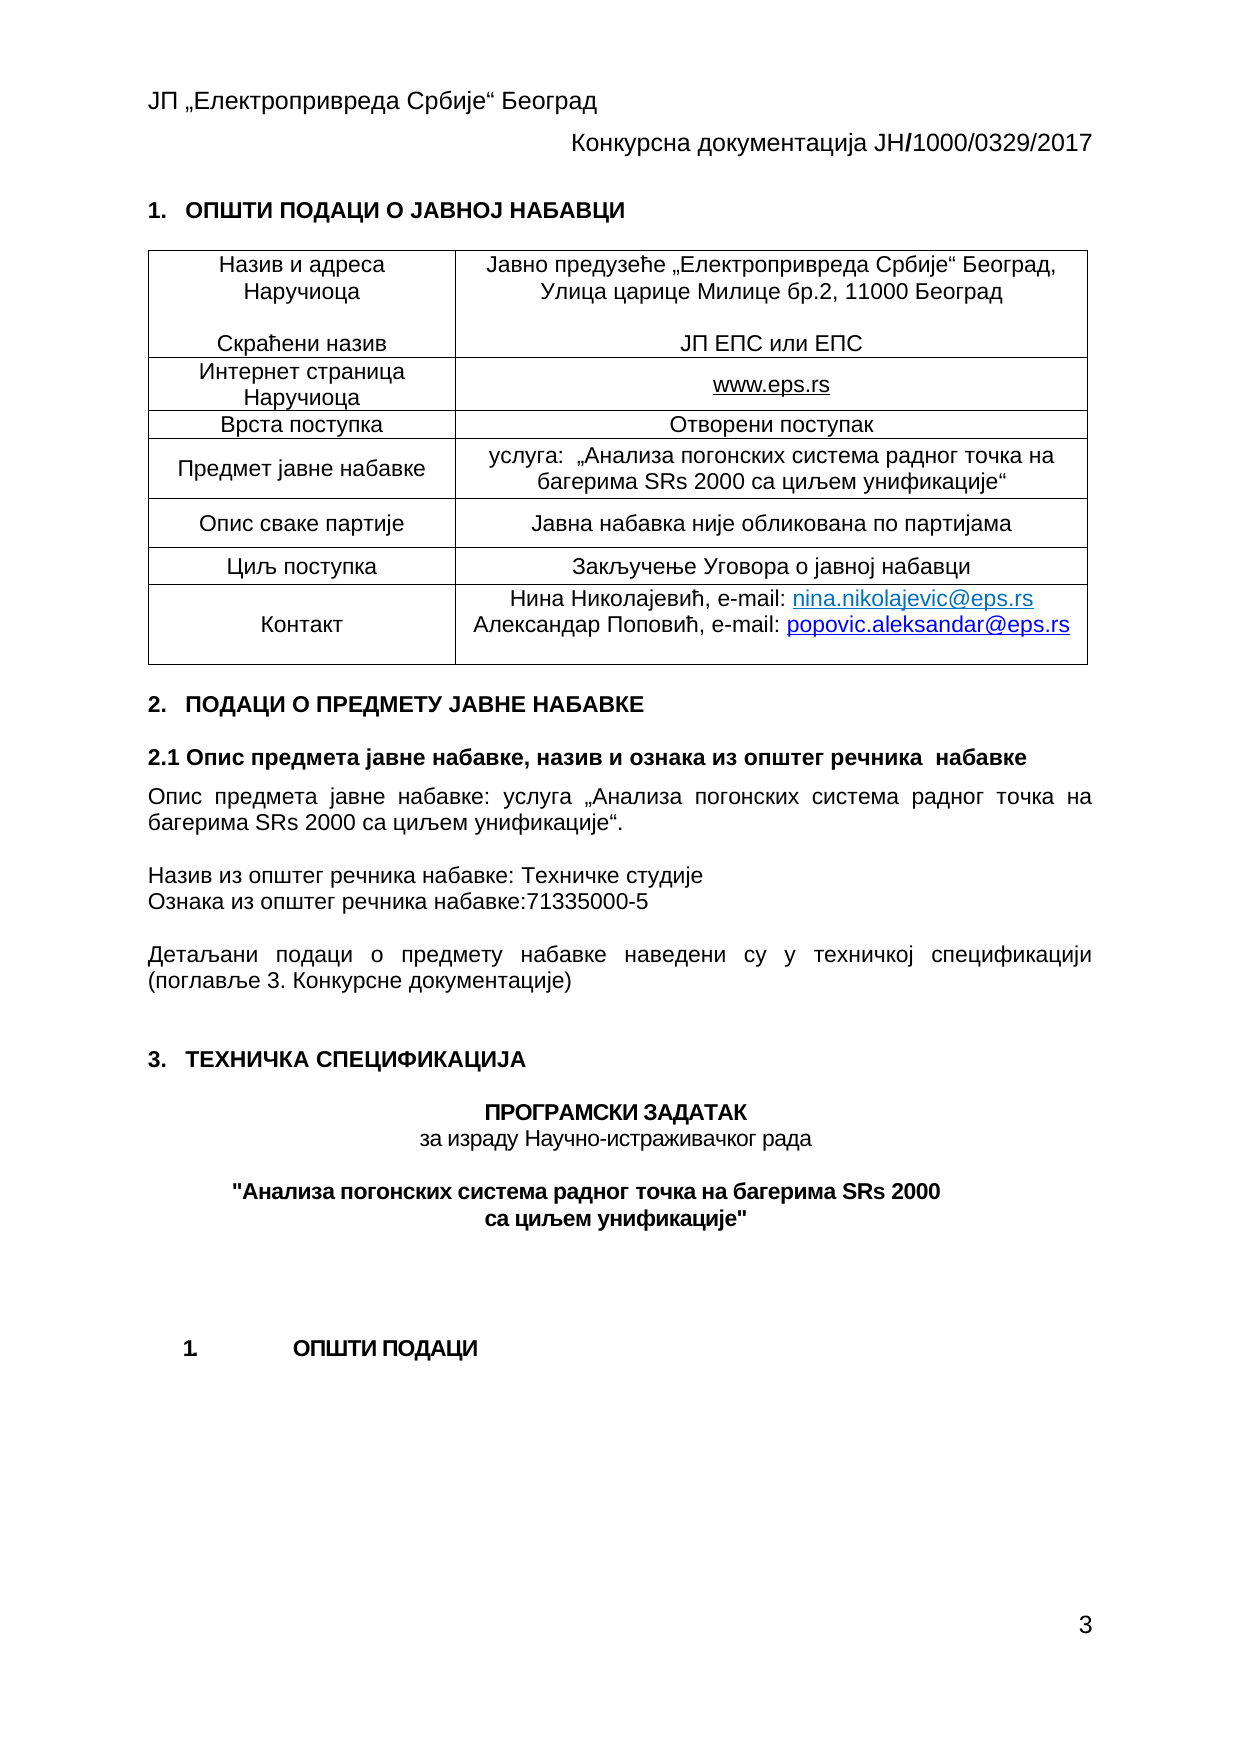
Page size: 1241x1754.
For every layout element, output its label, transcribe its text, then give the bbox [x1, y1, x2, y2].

table_cell Циљ поступка [149, 548, 455, 584]
text са циљем унификације" [148, 1204, 1084, 1231]
text ПРОГРАМСКИ ЗАДАТАК [148, 1099, 1084, 1125]
text за израду Научно-истраживачког рада [148, 1125, 1084, 1152]
table_cell услуга: „Анализа погонских система радног точка на багерима SRs 2000 са циљем унификације“ [456, 439, 1087, 498]
table_header Јавно предузеће „Електропривреда Србије“ Београд, Улица царице Милице бр.2, 11000 Београд ЈП ЕПС или ЕПС [456, 251, 1087, 357]
text Опис предмета јавне набавке: услуга „Анализа погонских система радног точка на багерима SRs 2000 са циљем унификације“. [148, 783, 1093, 836]
table_cell Отворени поступак [456, 411, 1087, 438]
text Детаљани подаци о предмету набавке наведени су у техничкој спецификацији (поглавље 3. Конкурсне документације) [148, 941, 1093, 994]
table_cell Контакт [149, 585, 455, 664]
table_cell Нина Николајевић, e-mail: nina.nikolajevic@eps.rs Александар Поповић, e-mail: popovic.aleksandar@eps.rs [456, 585, 1087, 664]
subtitle ПОДАЦИ О ПРЕДМЕТУ ЈАВНЕ НАБАВКЕ [148, 691, 1093, 718]
table_cell Закључење Уговора о јавној набавци [456, 548, 1087, 584]
table_cell Jавна набавка није обликована по партијама [456, 499, 1087, 547]
table_cell www.eps.rs [456, 358, 1087, 410]
subtitle ОПШТИ ПОДАЦИ О ЈАВНОЈ НАБАВЦИ [148, 197, 1093, 224]
subtitle 2.1 Опис предмета јавне набавке, назив и ознака из општег речника набавке [148, 744, 1093, 770]
table_cell Предмет јавне набавке [149, 439, 455, 498]
text Ознака из општег речника набавке:71335000-5 [148, 888, 1093, 914]
table_header Назив и адреса Наручиоца Скраћени назив [149, 251, 455, 357]
table_cell Опис сваке партије [149, 499, 455, 547]
table_cell Интернет страница Наручиоца [149, 358, 455, 410]
subtitle ТЕХНИЧКА СПЕЦИФИКАЦИЈА [148, 1046, 1093, 1073]
table_cell Врста поступка [149, 411, 455, 438]
text "Анализа погонских система радног точка на багерима SRs 2000 [232, 1178, 1093, 1204]
text Назив из општег речника набавке: Техничке студије [148, 862, 1093, 888]
text 1. ОПШТИ ПОДАЦИ [183, 1312, 1093, 1368]
